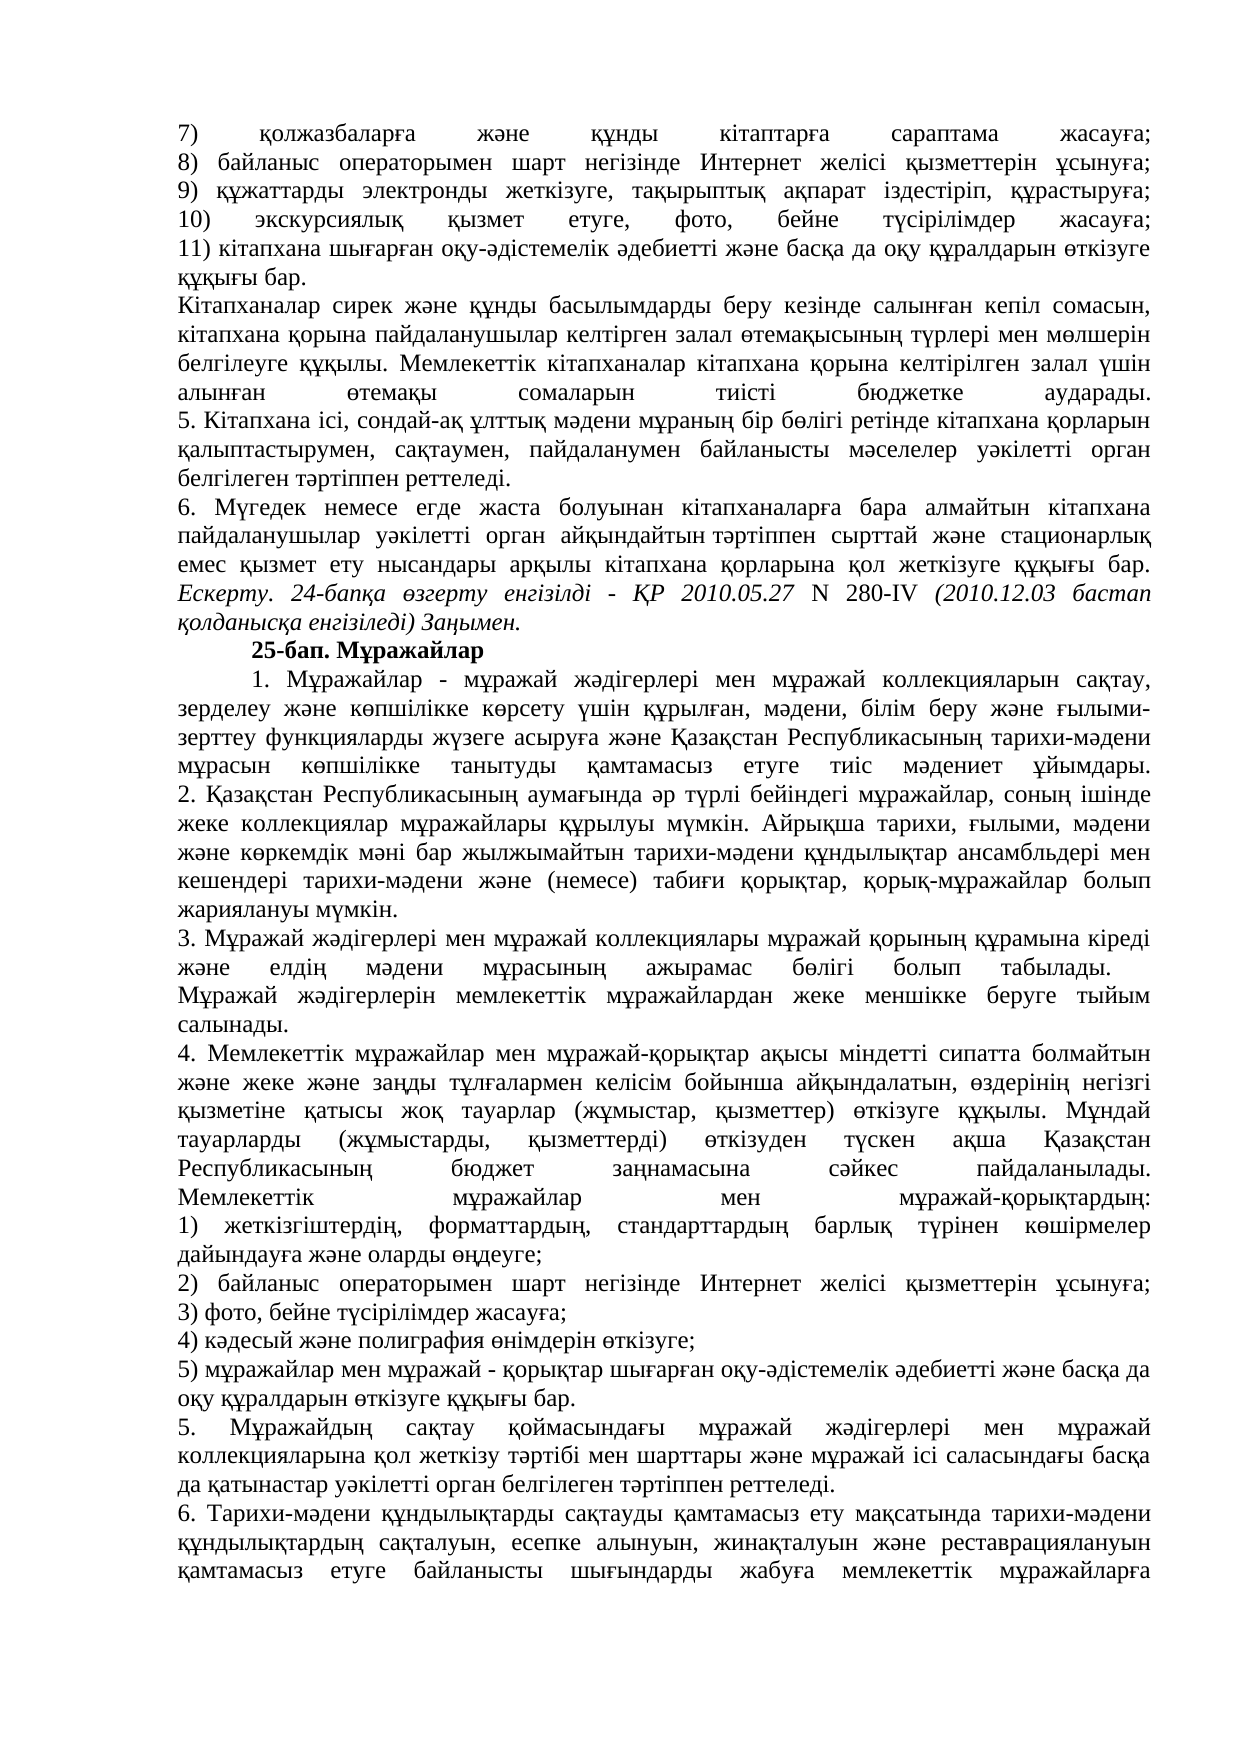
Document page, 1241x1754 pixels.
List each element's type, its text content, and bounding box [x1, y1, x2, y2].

text 25-бап. Мұражайлар [177, 636, 1152, 664]
text 6. Мүгедек немесе егде жаста болуынан кiтапханаларға бара алмайтын кiтапхана пайдаланушылар уәкiлеттi орган айқындайтын тәртiппен сырттай және стационарлық емес қызмет ету нысандары арқылы кiтапхана қорларына қол жеткiзуге құқығы бар. Ескерту. 24-бапқа өзгерту енгiзiлдi - ҚР 2010.05.27 N 280-IV (2010.12.03 бастап қолданысқа енгiзiледi) Заңымен. [177, 492, 1152, 636]
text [177, 118, 1152, 291]
text 3. Мұражай жәдiгерлерi мен мұражай коллекциялары мұражай қорының құрамына кiредi және елдiң мәдени мұрасының ажырамас бөлiгi болып табылады. Мұражай жәдiгерлерiн мемлекеттiк мұражайлардан жеке меншiкке беруге тыйым салынады. 4. Мемлекеттiк мұражайлар мен мұражай-қорықтар ақысы мiндеттi сипатта болмайтын және жеке және заңды тұлғалармен келiсiм бойынша айқындалатын, өздерiнiң негiзгi қызметiне қатысы жоқ тауарлар (жұмыстар, қызметтер) өткiзуге құқылы. Мұндай тауарларды (жұмыстарды, қызметтердi) өткiзуден түскен ақша Қазақстан Республикасының бюджет заңнамасына сәйкес пайдаланылады. Мемлекеттiк мұражайлар мен мұражай-қорықтардың: 1) жеткiзгiштердiң, форматтардың, стандарттардың барлық түрiнен көшiрмелер дайындауға және оларды өңдеуге; [177, 923, 1152, 1268]
text 1. Мұражайлар - мұражай жәдiгерлерi мен мұражай коллекцияларын сақтау, зерделеу және көпшiлiкке көрсету үшiн құрылған, мәдени, бiлiм беру және ғылыми-зерттеу функцияларды жүзеге асыруға және Қазақстан Республикасының тарихи-мәдени мұрасын көпшiлiкке танытуды қамтамасыз етуге тиiс мәдениет ұйымдары. 2. Қазақстан Республикасының аумағында әр түрлi бейiндегi мұражайлар, соның iшiнде жеке коллекциялар мұражайлары құрылуы мүмкiн. Айрықша тарихи, ғылыми, мәдени және көркемдiк мәнi бар жылжымайтын тарихи-мәдени құндылықтар ансамбльдерi мен кешендерi тарихи-мәдени және (немесе) табиғи қорықтар, қорық-мұражайлар болып жариялануы мүмкiн. [177, 664, 1152, 923]
text 5) мұражайлар мен мұражай - қорықтар шығарған оқу-әдiстемелiк әдебиеттi және басқа да оқу құралдарын өткiзуге құқығы бар. [177, 1354, 1152, 1412]
text 2) байланыс операторымен шарт негiзiнде Интернет желiсi қызметтерiн ұсынуға; 3) фото, бейне түсiрiлiмдер жасауға; [177, 1268, 1152, 1326]
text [177, 1498, 1152, 1584]
text 5. Мұражайдың сақтау қоймасындағы мұражай жәдiгерлерi мен мұражай коллекцияларына қол жеткiзу тәртiбi мен шарттары және мұражай iсi саласындағы басқа да қатынастар уәкiлеттi орган белгiлеген тәртiппен реттеледi. [177, 1412, 1152, 1498]
text Кiтапханалар сирек және құнды басылымдарды беру кезiнде салынған кепiл сомасын, кiтапхана қорына пайдаланушылар келтiрген залал өтемақысының түрлерi мен мөлшерiн белгiлеуге құқылы. Мемлекеттiк кiтапханалар кiтапхана қорына келтiрiлген залал үшiн алынған өтемақы сомаларын тиiстi бюджетке аударады. 5. Кiтапхана iсi, сондай-ақ ұлттық мәдени мұраның бiр бөлiгi ретiнде кiтапхана қорларын қалыптастырумен, сақтаумен, пайдаланумен байланысты мәселелер уәкiлеттi орган белгiлеген тәртiппен реттеледi. [177, 291, 1152, 492]
text 4) кәдесый және полиграфия өнiмдерiн өткiзуге; [177, 1326, 1152, 1354]
